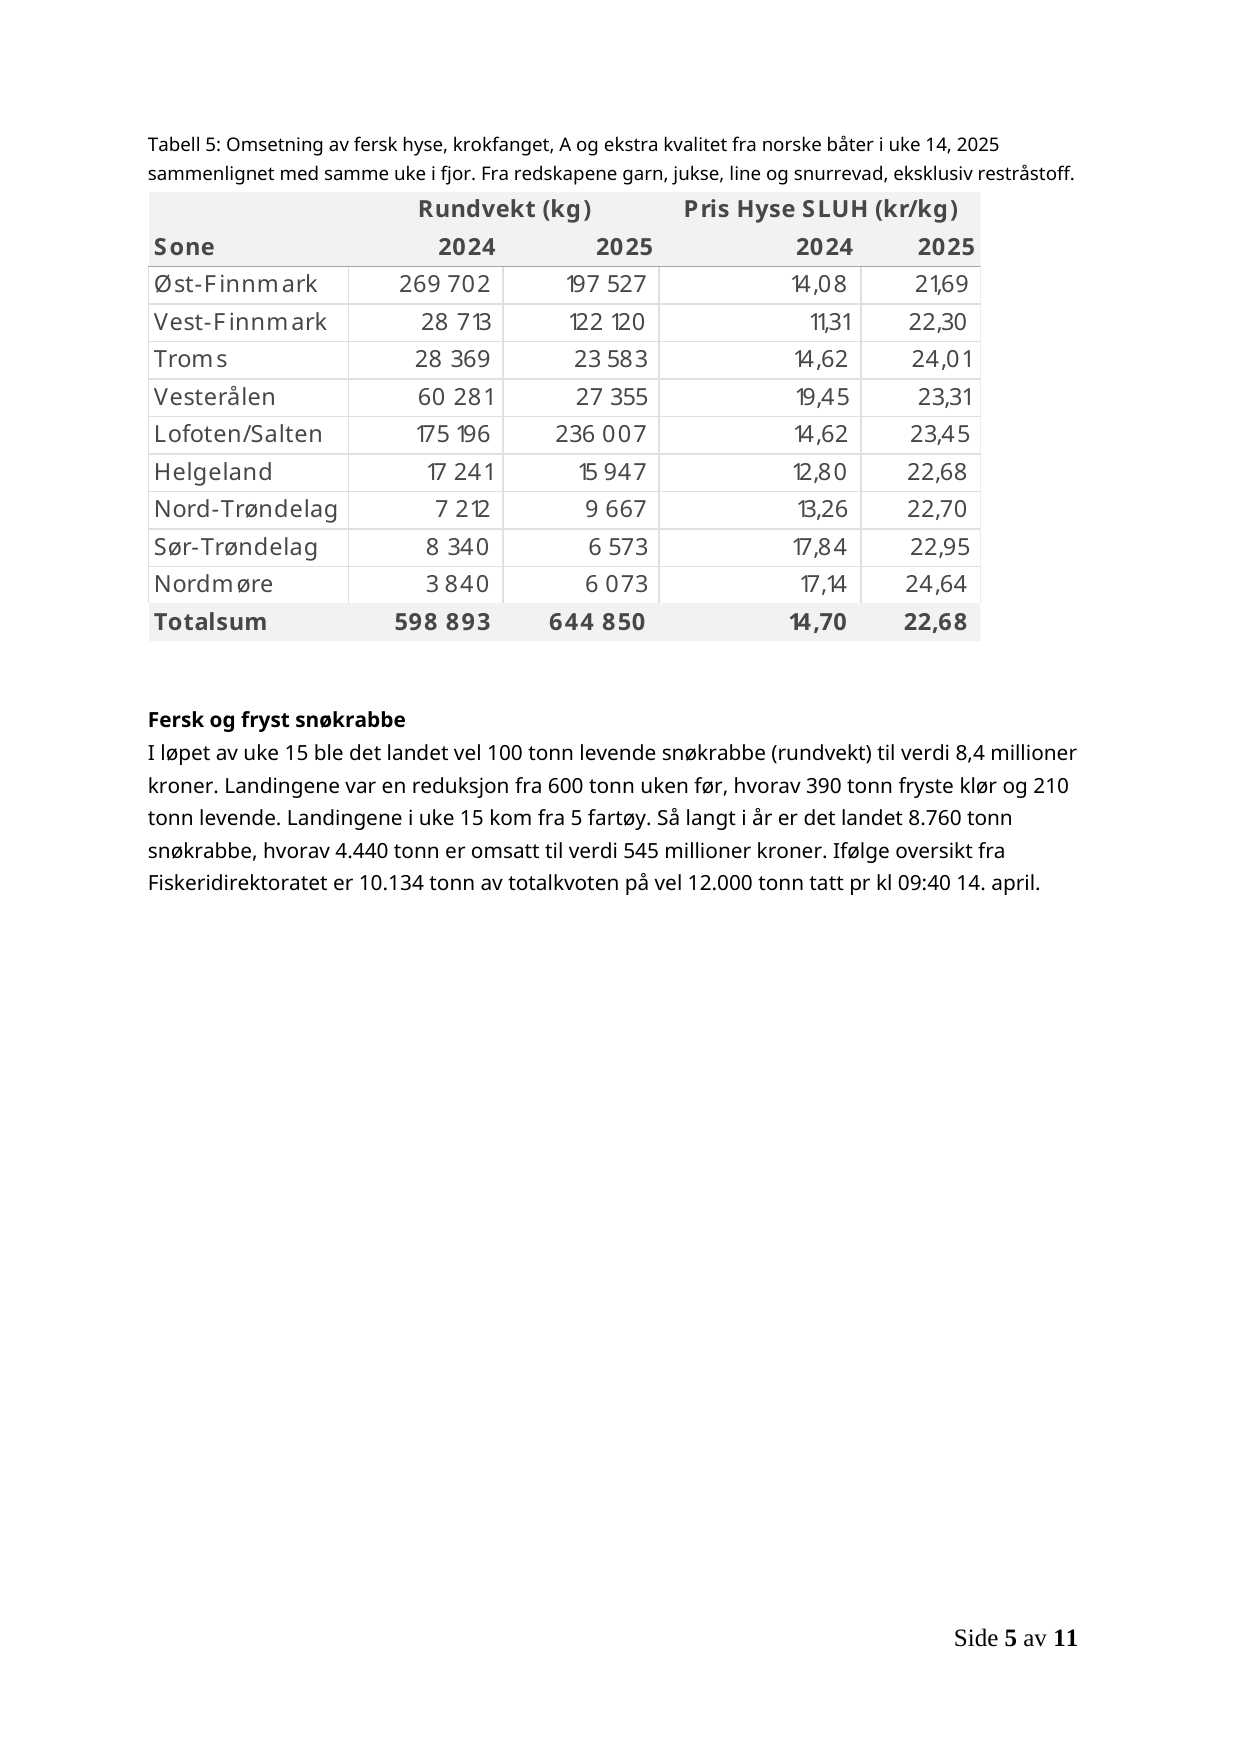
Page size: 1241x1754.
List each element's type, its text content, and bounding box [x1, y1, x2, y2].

text I løpet av uke 15 ble det landet vel 100 tonn levende snøkrabbe (rundvekt) til verdi 8,4 millioner kroner. Landingene var en reduksjon fra 600 tonn uken før, hvorav 390 tonn fryste klør og 210 tonn levende. Landingene i uke 15 kom fra 5 fartøy. Så langt i år er det landet 8.760 tonn snøkrabbe, hvorav 4.440 tonn er omsatt til verdi 545 millioner kroner. Ifølge oversikt fra Fiskeridirektoratet er 10.134 tonn av totalkvoten på vel 12.000 tonn tatt pr kl 09:40 14. april. [148, 738, 1078, 897]
text Fersk og fryst snøkrabbe [148, 706, 1078, 734]
text Tabell 5: Omsetning av fersk hyse, krokfanget, A og ekstra kvalitet fra norske båter i uke 14, 2025 sammenlignet med samme uke i fjor. Fra redskapene garn, jukse, line og snurrevad, eksklusiv restråstoff. [148, 131, 1078, 642]
